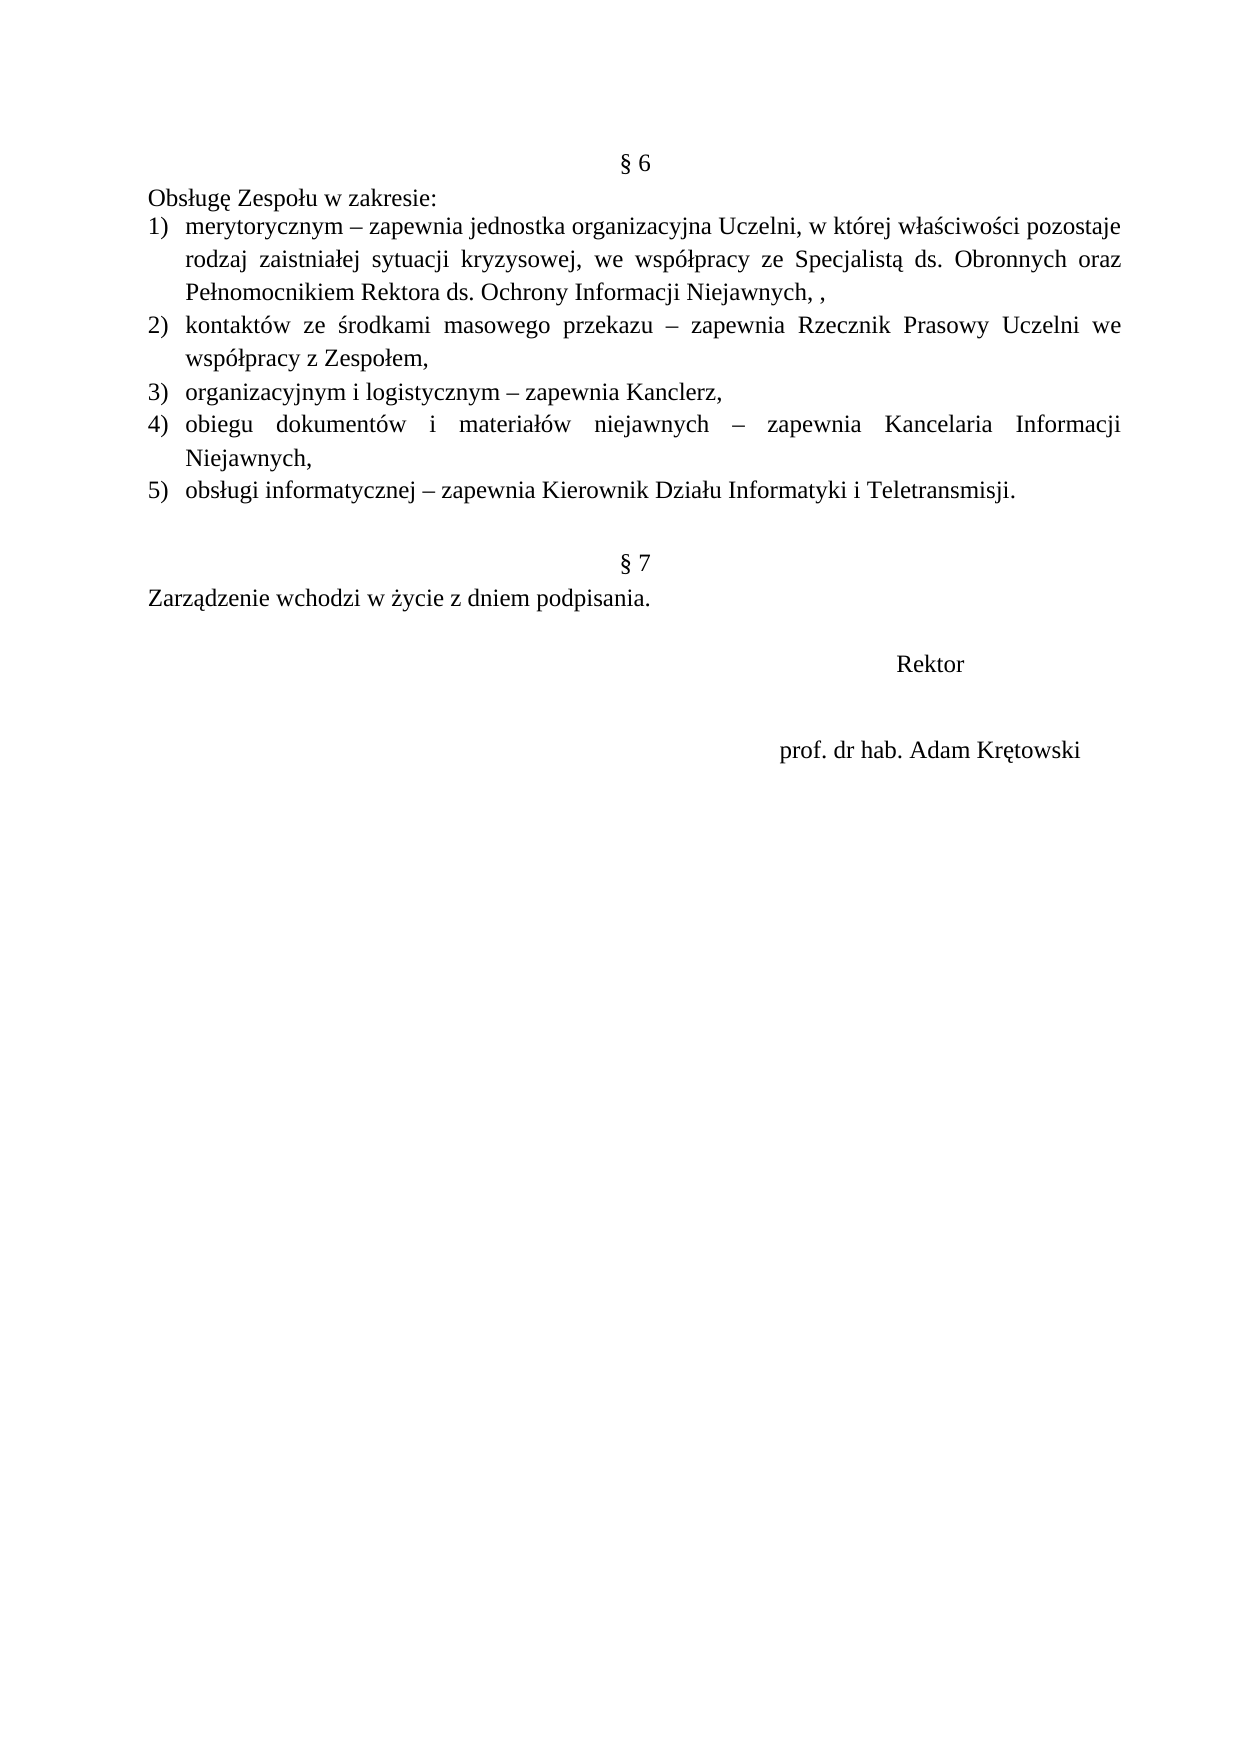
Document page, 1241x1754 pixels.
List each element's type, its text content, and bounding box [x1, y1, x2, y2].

text § 6 [148, 148, 1122, 176]
text Rektor [738, 649, 1122, 678]
text § 7 [148, 548, 1122, 577]
text Obsługę Zespołu w zakresie: [148, 183, 1122, 211]
list kontaktów ze środkami masowego przekazu – zapewnia Rzecznik Prasowy Uczelni we współpracy z Zespołem, [148, 311, 1122, 372]
text Zarządzenie wchodzi w życie z dniem podpisania. [148, 583, 1122, 612]
list merytorycznym – zapewnia jednostka organizacyjna Uczelni, w której właściwości pozostaje rodzaj zaistniałej sytuacji kryzysowej, we współpracy ze Specjalistą ds. Obronnych oraz Pełnomocnikiem Rektora ds. Ochrony Informacji Niejawnych, , [148, 211, 1122, 306]
list organizacyjnym i logistycznym – zapewnia Kanclerz, [148, 377, 1122, 405]
list obiegu dokumentów i materiałów niejawnych – zapewnia Kancelaria Informacji Niejawnych, [148, 409, 1122, 471]
text prof. dr hab. Adam Krętowski [738, 735, 1122, 764]
list obsługi informatycznej – zapewnia Kierownik Działu Informatyki i Teletransmisji. [148, 476, 1122, 504]
